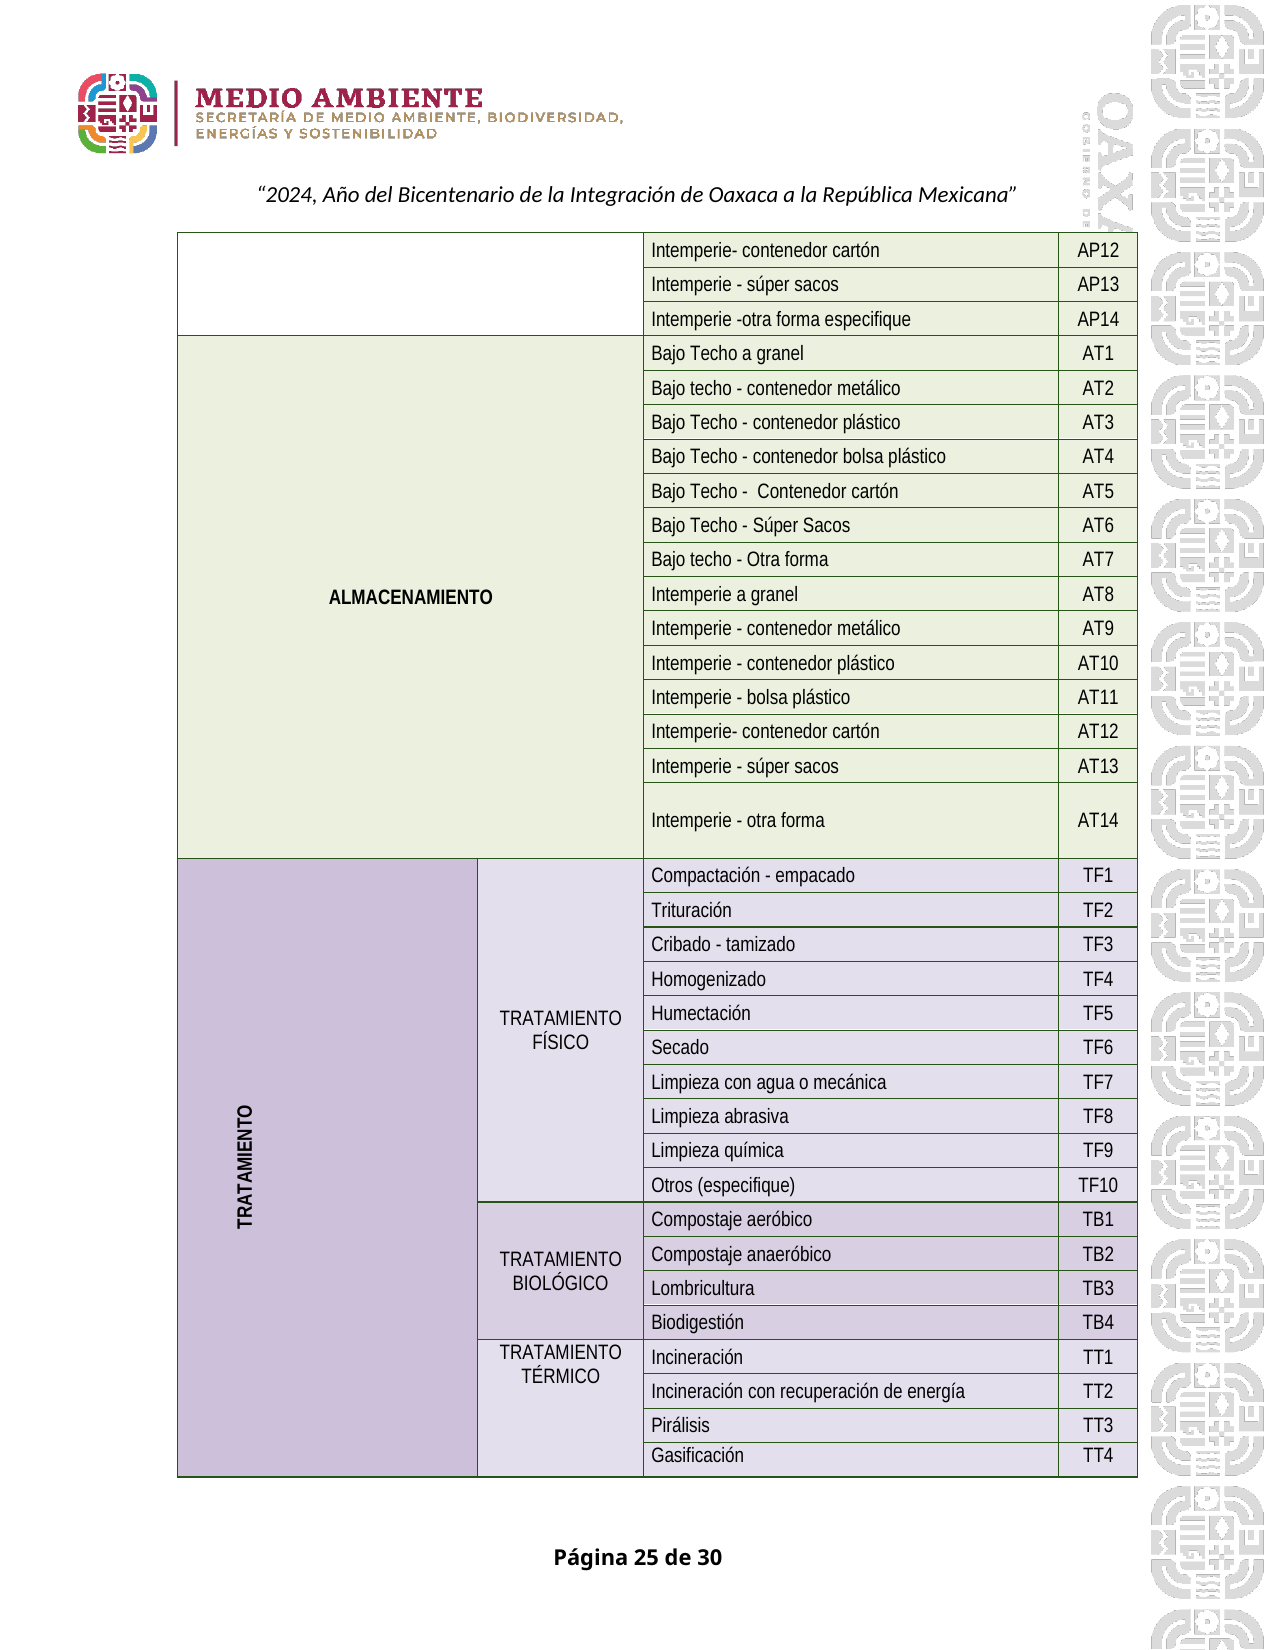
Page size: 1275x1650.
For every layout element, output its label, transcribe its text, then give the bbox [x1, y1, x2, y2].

table_cell Intemperie -otra forma especifique [644, 302, 1058, 335]
table_cell AT14 [1059, 783, 1137, 858]
table_cell ALMACENAMIENTO [178, 336, 643, 858]
table_cell Biodigestión [644, 1306, 1058, 1339]
table_cell TB4 [1059, 1306, 1137, 1339]
table_cell TF2 [1059, 893, 1137, 926]
table_cell Compactación - empacado [644, 859, 1058, 892]
table_cell AT5 [1059, 474, 1137, 507]
table_cell Intemperie - súper sacos [644, 749, 1058, 782]
table_cell Homogenizado [644, 962, 1058, 995]
table_cell Bajo Techo - contenedor bolsa plástico [644, 440, 1058, 473]
table_cell TF5 [1059, 996, 1137, 1029]
picture [5, 5, 1275, 1650]
table_cell Intemperie - otra forma [644, 783, 1058, 858]
table_cell Limpieza abrasiva [644, 1099, 1058, 1133]
table_cell AP12 [1059, 233, 1137, 267]
table_cell AP14 [1059, 302, 1137, 335]
table_cell AT11 [1059, 680, 1137, 713]
table_cell Bajo techo - contenedor metálico [644, 371, 1058, 404]
table_cell Intemperie - contenedor plástico [644, 646, 1058, 679]
table_cell Limpieza química [644, 1134, 1058, 1167]
table_cell TF7 [1059, 1065, 1137, 1098]
table_cell Compostaje aeróbico [644, 1203, 1058, 1236]
table_cell TT2 [1059, 1374, 1137, 1408]
table_cell Secado [644, 1031, 1058, 1064]
table_cell Trituración [644, 893, 1058, 926]
table_cell TRATAMIENTO TÉRMICO [478, 1340, 643, 1476]
table_cell Cribado - tamizado [644, 928, 1058, 961]
table_cell Gasificación [644, 1443, 1058, 1476]
table_cell AT8 [1059, 577, 1137, 610]
table_cell Intemperie - bolsa plástico [644, 680, 1058, 713]
table_cell Intemperie - súper sacos [644, 268, 1058, 301]
table_cell AT1 [1059, 336, 1137, 370]
table_cell Intemperie a granel [644, 577, 1058, 610]
table_cell Bajo Techo a granel [644, 336, 1058, 370]
table_cell AT10 [1059, 646, 1137, 679]
table_cell TB1 [1059, 1203, 1137, 1236]
table_cell AT12 [1059, 715, 1137, 748]
table_cell AP13 [1059, 268, 1137, 301]
table_cell Intemperie- contenedor cartón [644, 715, 1058, 748]
table_cell TRATAMIENTO [178, 859, 477, 1476]
table_cell TRATAMIENTO BIOLÓGICO [478, 1203, 643, 1339]
table_cell AT13 [1059, 749, 1137, 782]
table_cell Bajo Techo - Súper Sacos [644, 508, 1058, 542]
table_cell AT6 [1059, 508, 1137, 542]
table_cell TF9 [1059, 1134, 1137, 1167]
table_cell TF10 [1059, 1168, 1137, 1201]
table_cell TF4 [1059, 962, 1137, 995]
table_cell AT2 [1059, 371, 1137, 404]
table_cell AT7 [1059, 543, 1137, 576]
table_cell Bajo Techo - Contenedor cartón [644, 474, 1058, 507]
table_cell TB2 [1059, 1237, 1137, 1270]
table_cell Bajo techo - Otra forma [644, 543, 1058, 576]
table_cell TT3 [1059, 1409, 1137, 1442]
table_cell Compostaje anaeróbico [644, 1237, 1058, 1270]
table_cell Incineración [644, 1340, 1058, 1373]
table_cell Pirálisis [644, 1409, 1058, 1442]
table_cell Bajo Techo - contenedor plástico [644, 405, 1058, 438]
table_cell TF6 [1059, 1031, 1137, 1064]
table_cell Intemperie- contenedor cartón [644, 233, 1058, 267]
table_cell Otros (especifique) [644, 1168, 1058, 1201]
table_cell TT1 [1059, 1340, 1137, 1373]
table_cell AT3 [1059, 405, 1137, 438]
table_cell TF1 [1059, 859, 1137, 892]
table_cell TB3 [1059, 1271, 1137, 1304]
table_cell Incineración con recuperación de energía [644, 1374, 1058, 1408]
table_cell Lombricultura [644, 1271, 1058, 1304]
table_cell TT4 [1059, 1443, 1137, 1476]
table_cell TF8 [1059, 1099, 1137, 1133]
table_cell TF3 [1059, 928, 1137, 961]
table_cell Limpieza con agua o mecánica [644, 1065, 1058, 1098]
table_cell Humectación [644, 996, 1058, 1029]
table_cell AT4 [1059, 440, 1137, 473]
table_cell TRATAMIENTO FÍSICO [478, 859, 643, 1201]
table_cell AT9 [1059, 611, 1137, 645]
table_cell Intemperie - contenedor metálico [644, 611, 1058, 645]
